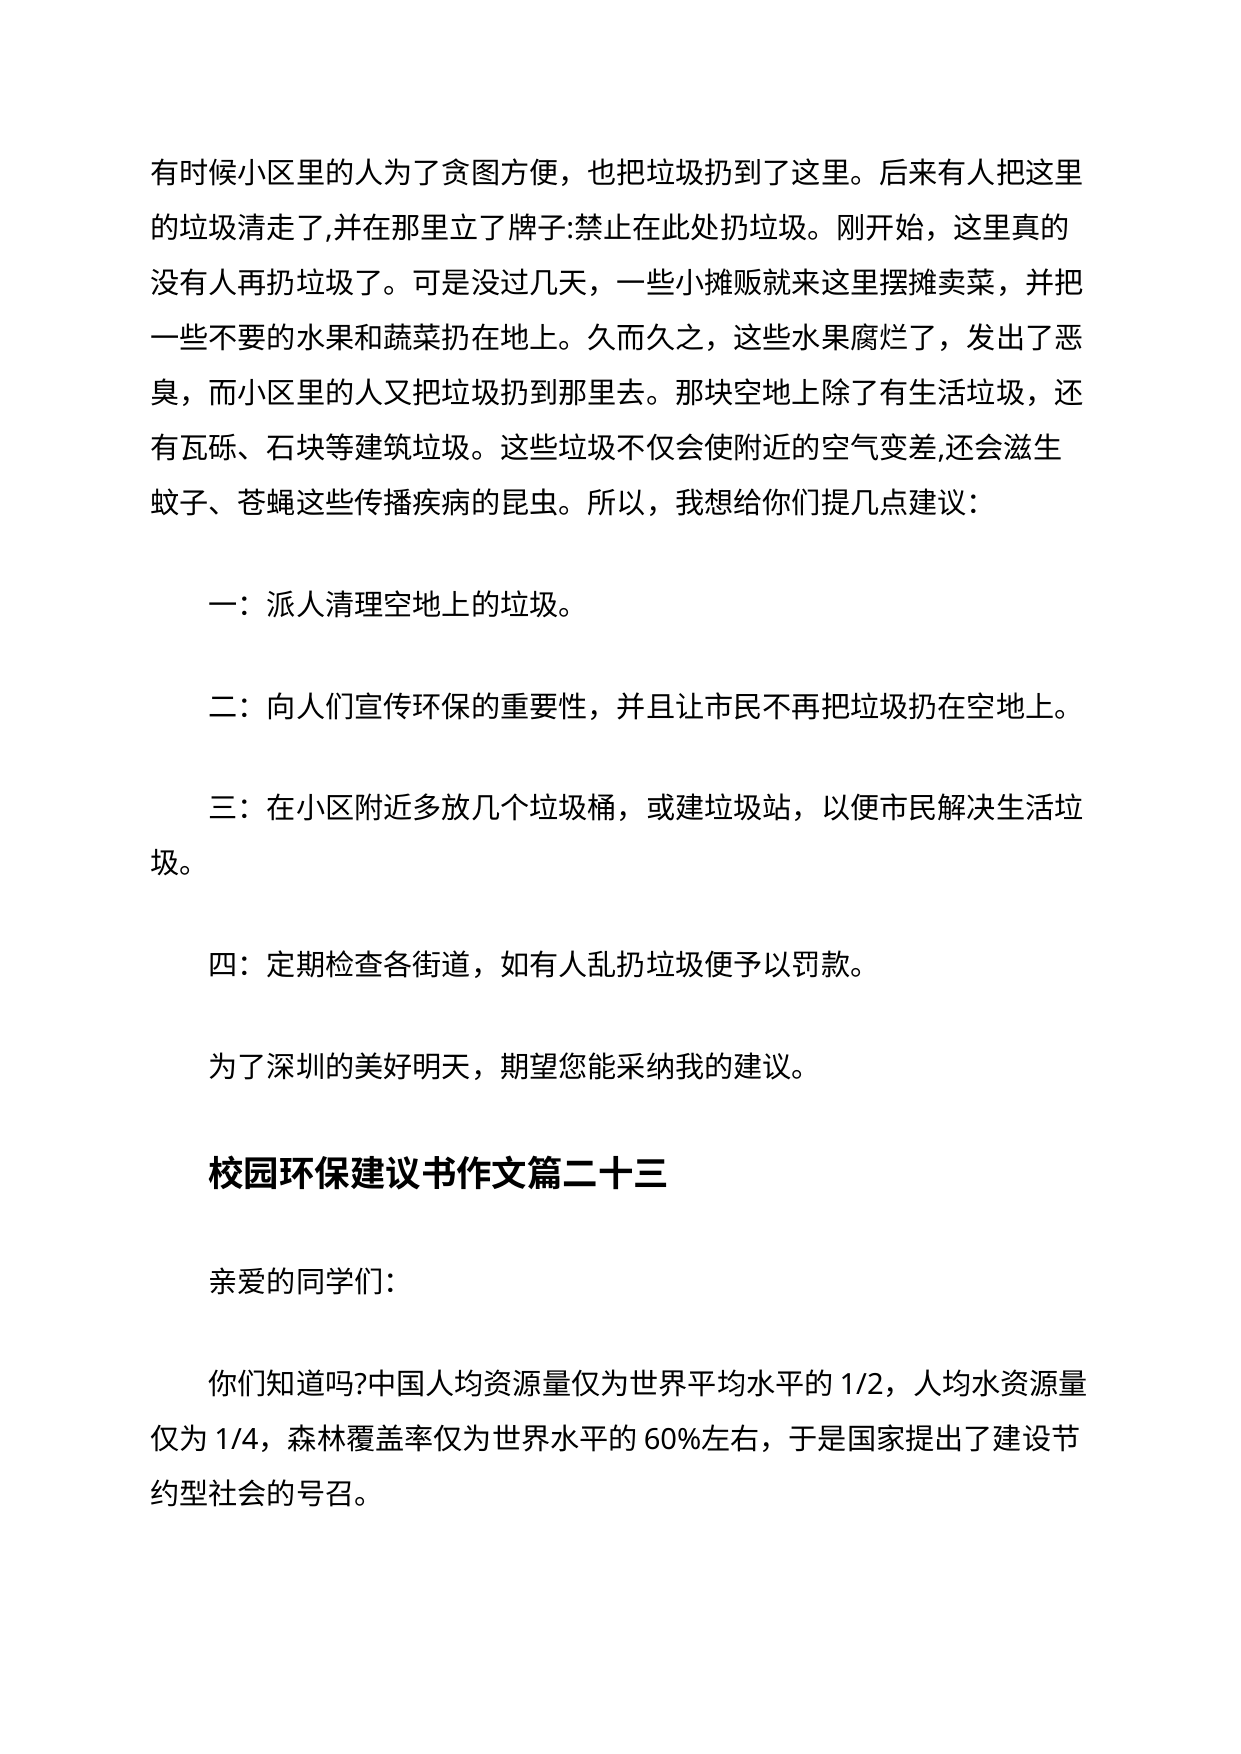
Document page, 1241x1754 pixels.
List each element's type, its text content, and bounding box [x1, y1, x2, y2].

text 二：向人们宣传环保的重要性，并且让市民不再把垃圾扔在空地上。 [150, 683, 1090, 725]
text 一：派人清理空地上的垃圾。 [150, 581, 1090, 624]
text 三：在小区附近多放几个垃圾桶，或建垃圾站，以便市民解决生活垃圾。 [150, 785, 1090, 882]
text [150, 150, 1090, 522]
text 为了深圳的美好明天，期望您能采纳我的建议。 [150, 1043, 1090, 1086]
text 亲爱的同学们： [150, 1258, 1090, 1301]
text 四：定期检查各街道，如有人乱扔垃圾便予以罚款。 [150, 942, 1090, 984]
text 你们知道吗?中国人均资源量仅为世界平均水平的1/2，人均水资源量仅为1/4，森林覆盖率仅为世界水平的60%左右，于是国家提出了建设节约型社会的号召。 [150, 1360, 1090, 1513]
text 校园环保建议书作文篇二十三 [150, 1145, 1090, 1196]
